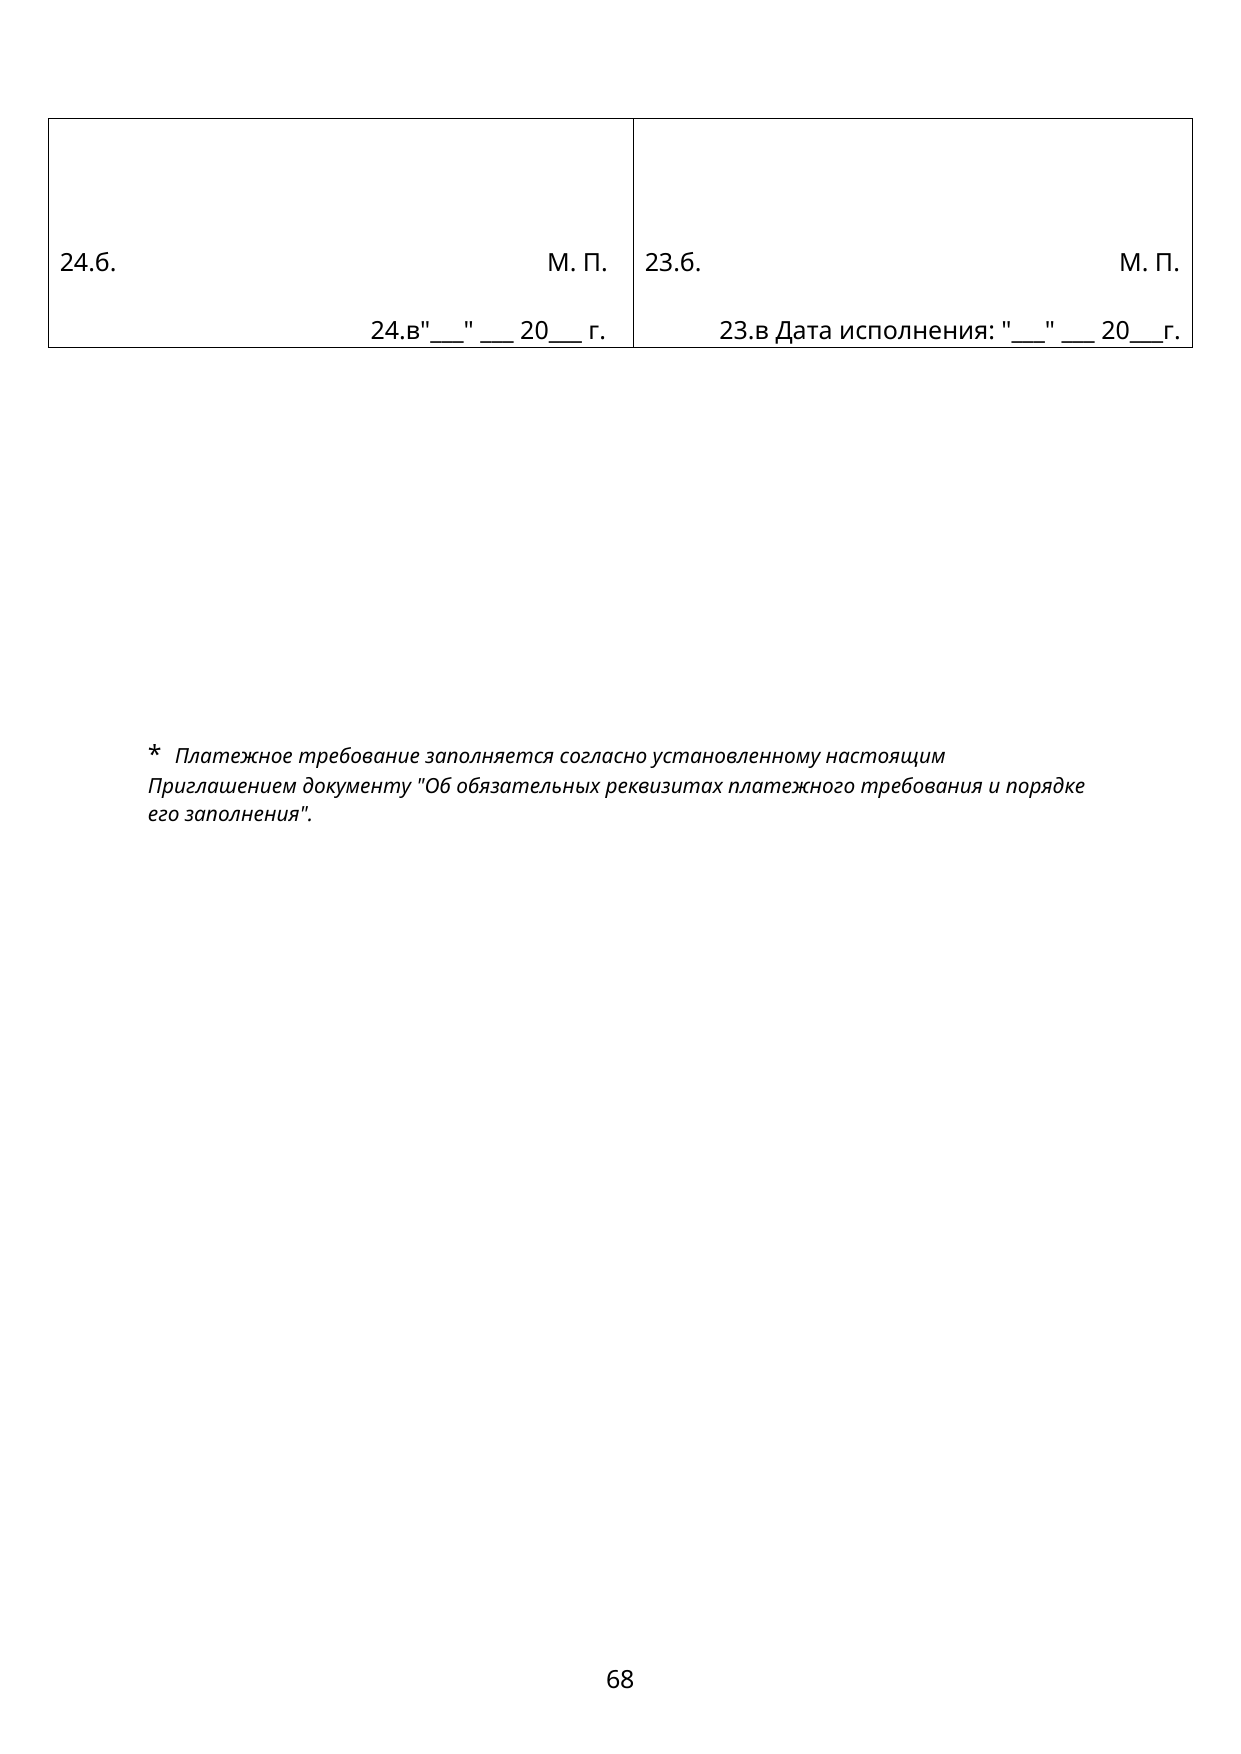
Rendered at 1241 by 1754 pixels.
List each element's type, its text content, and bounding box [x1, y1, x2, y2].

table_cell 24.б. М. П. 24.в"___" ___ 20___ г. [49, 119, 633, 347]
table_cell 23.б. М. П. 23.в Дата исполнения: "___" ___ 20___г. [634, 119, 1192, 347]
text * Платежное требование заполняется согласно установленному настоящим Приглашением документу "Об обязательных реквизитах платежного требования и порядке его заполнения". [148, 737, 1092, 828]
